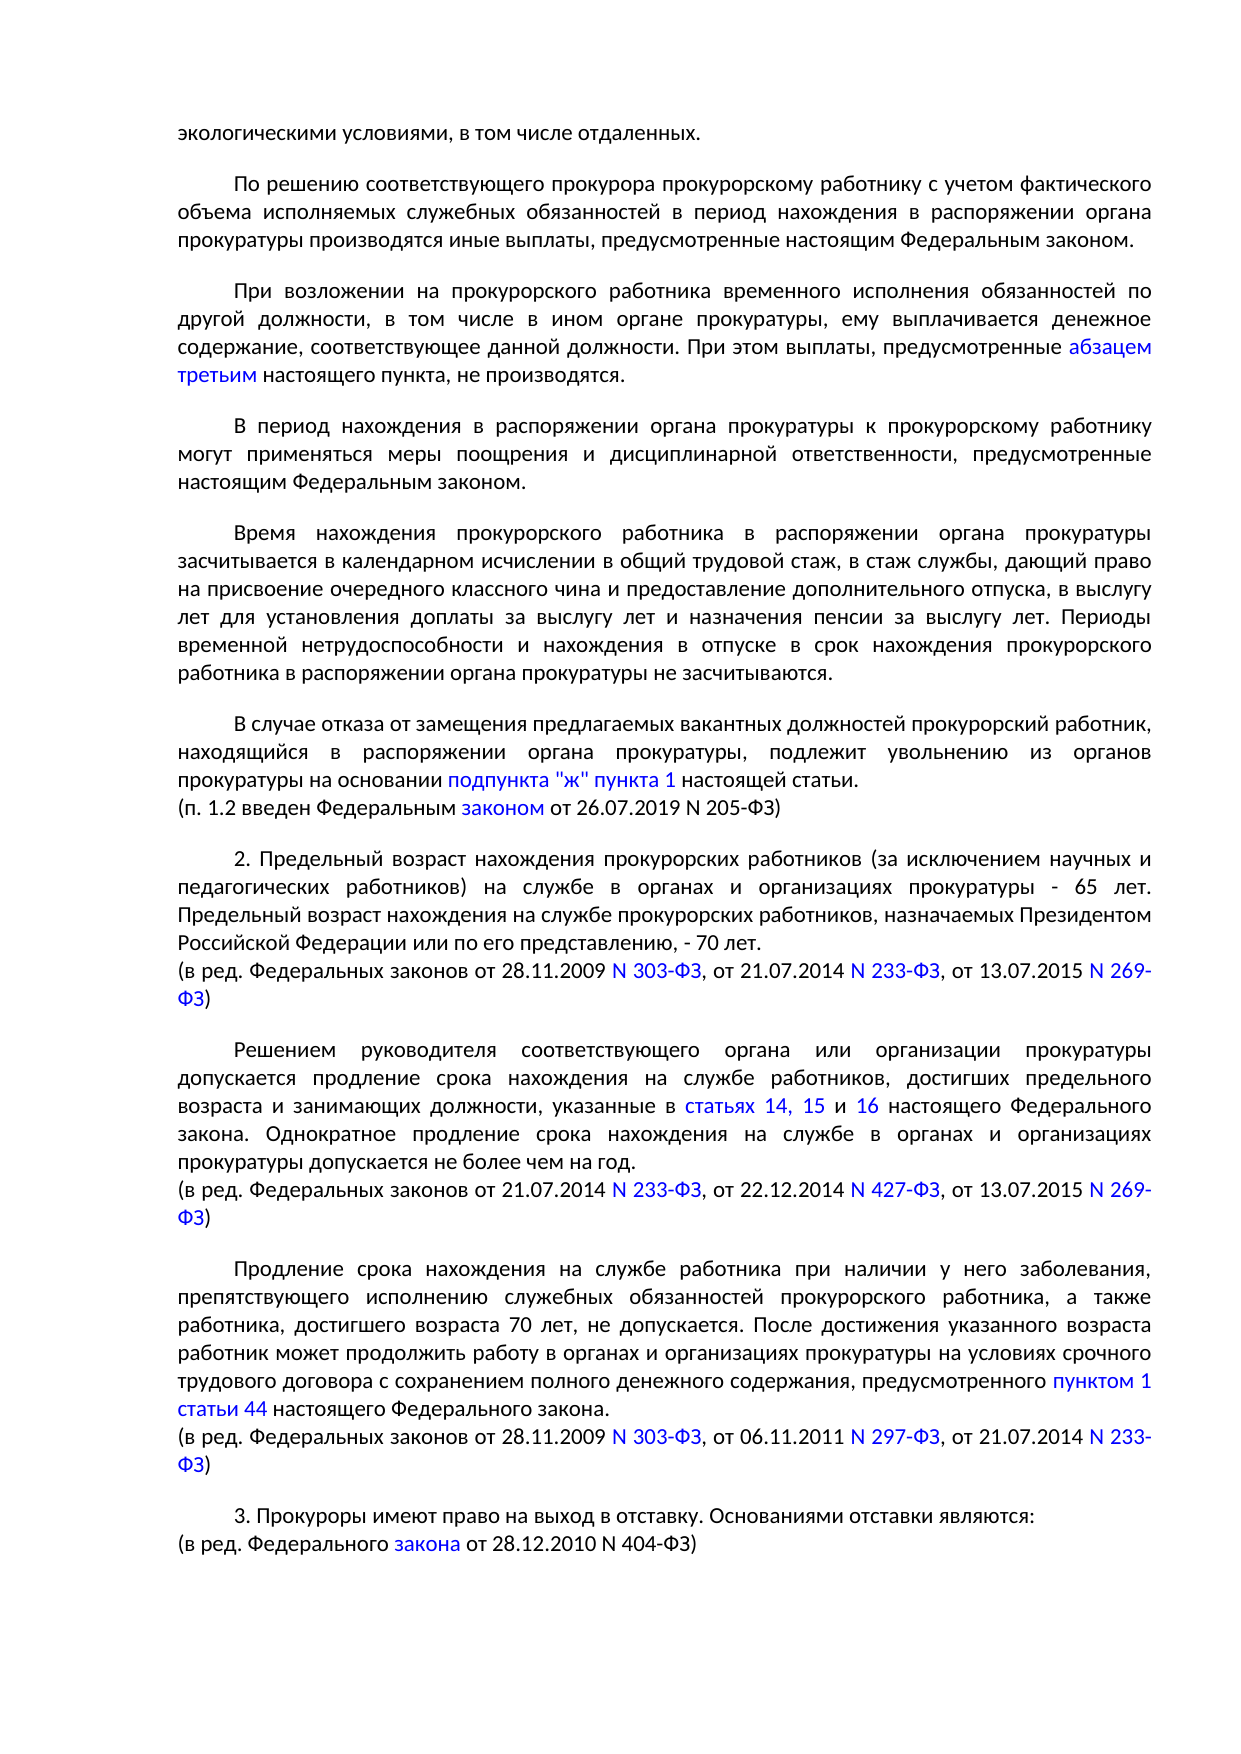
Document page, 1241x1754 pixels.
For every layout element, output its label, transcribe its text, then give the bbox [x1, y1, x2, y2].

text Решением руководителя соответствующего органа или организации прокуратуры допускается продление срока нахождения на службе работников, достигших предельного возраста и занимающих должности, указанные в статьях 14, 15 и 16 настоящего Федерального закона. Однократное продление срока нахождения на службе в органах и организациях прокуратуры допускается не более чем на год. [177, 1035, 1152, 1175]
text (п. 1.2 введен Федеральным законом от 26.07.2019 N 205-ФЗ) [177, 793, 1152, 821]
text Продление срока нахождения на службе работника при наличии у него заболевания, препятствующего исполнению служебных обязанностей прокурорского работника, а также работника, достигшего возраста 70 лет, не допускается. После достижения указанного возраста работник может продолжить работу в органах и организациях прокуратуры на условиях срочного трудового договора с сохранением полного денежного содержания, предусмотренного пунктом 1 статьи 44 настоящего Федерального закона. [177, 1254, 1152, 1422]
text В период нахождения в распоряжении органа прокуратуры к прокурорскому работнику могут применяться меры поощрения и дисциплинарной ответственности, предусмотренные настоящим Федеральным законом. [177, 411, 1152, 495]
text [177, 118, 1152, 146]
text (в ред. Федеральных законов от 21.07.2014 N 233-ФЗ, от 22.12.2014 N 427-ФЗ, от 13.07.2015 N 269-ФЗ) [177, 1175, 1152, 1231]
text По решению соответствующего прокурора прокурорскому работнику с учетом фактического объема исполняемых служебных обязанностей в период нахождения в распоряжении органа прокуратуры производятся иные выплаты, предусмотренные настоящим Федеральным законом. [177, 169, 1152, 253]
text Время нахождения прокурорского работника в распоряжении органа прокуратуры засчитывается в календарном исчислении в общий трудовой стаж, в стаж службы, дающий право на присвоение очередного классного чина и предоставление дополнительного отпуска, в выслугу лет для установления доплаты за выслугу лет и назначения пенсии за выслугу лет. Периоды временной нетрудоспособности и нахождения в отпуске в срок нахождения прокурорского работника в распоряжении органа прокуратуры не засчитываются. [177, 518, 1152, 686]
text (в ред. Федеральных законов от 28.11.2009 N 303-ФЗ, от 21.07.2014 N 233-ФЗ, от 13.07.2015 N 269-ФЗ) [177, 956, 1152, 1012]
text При возложении на прокурорского работника временного исполнения обязанностей по другой должности, в том числе в ином органе прокуратуры, ему выплачивается денежное содержание, соответствующее данной должности. При этом выплаты, предусмотренные абзацем третьим настоящего пункта, не производятся. [177, 276, 1152, 388]
text В случае отказа от замещения предлагаемых вакантных должностей прокурорский работник, находящийся в распоряжении органа прокуратуры, подлежит увольнению из органов прокуратуры на основании подпункта "ж" пункта 1 настоящей статьи. [177, 709, 1152, 793]
text 2. Предельный возраст нахождения прокурорских работников (за исключением научных и педагогических работников) на службе в органах и организациях прокуратуры - 65 лет. Предельный возраст нахождения на службе прокурорских работников, назначаемых Президентом Российской Федерации или по его представлению, - 70 лет. [177, 844, 1152, 956]
text 3. Прокуроры имеют право на выход в отставку. Основаниями отставки являются: [177, 1501, 1152, 1529]
text (в ред. Федеральных законов от 28.11.2009 N 303-ФЗ, от 06.11.2011 N 297-ФЗ, от 21.07.2014 N 233-ФЗ) [177, 1422, 1152, 1478]
text (в ред. Федерального закона от 28.12.2010 N 404-ФЗ) [177, 1529, 1152, 1557]
